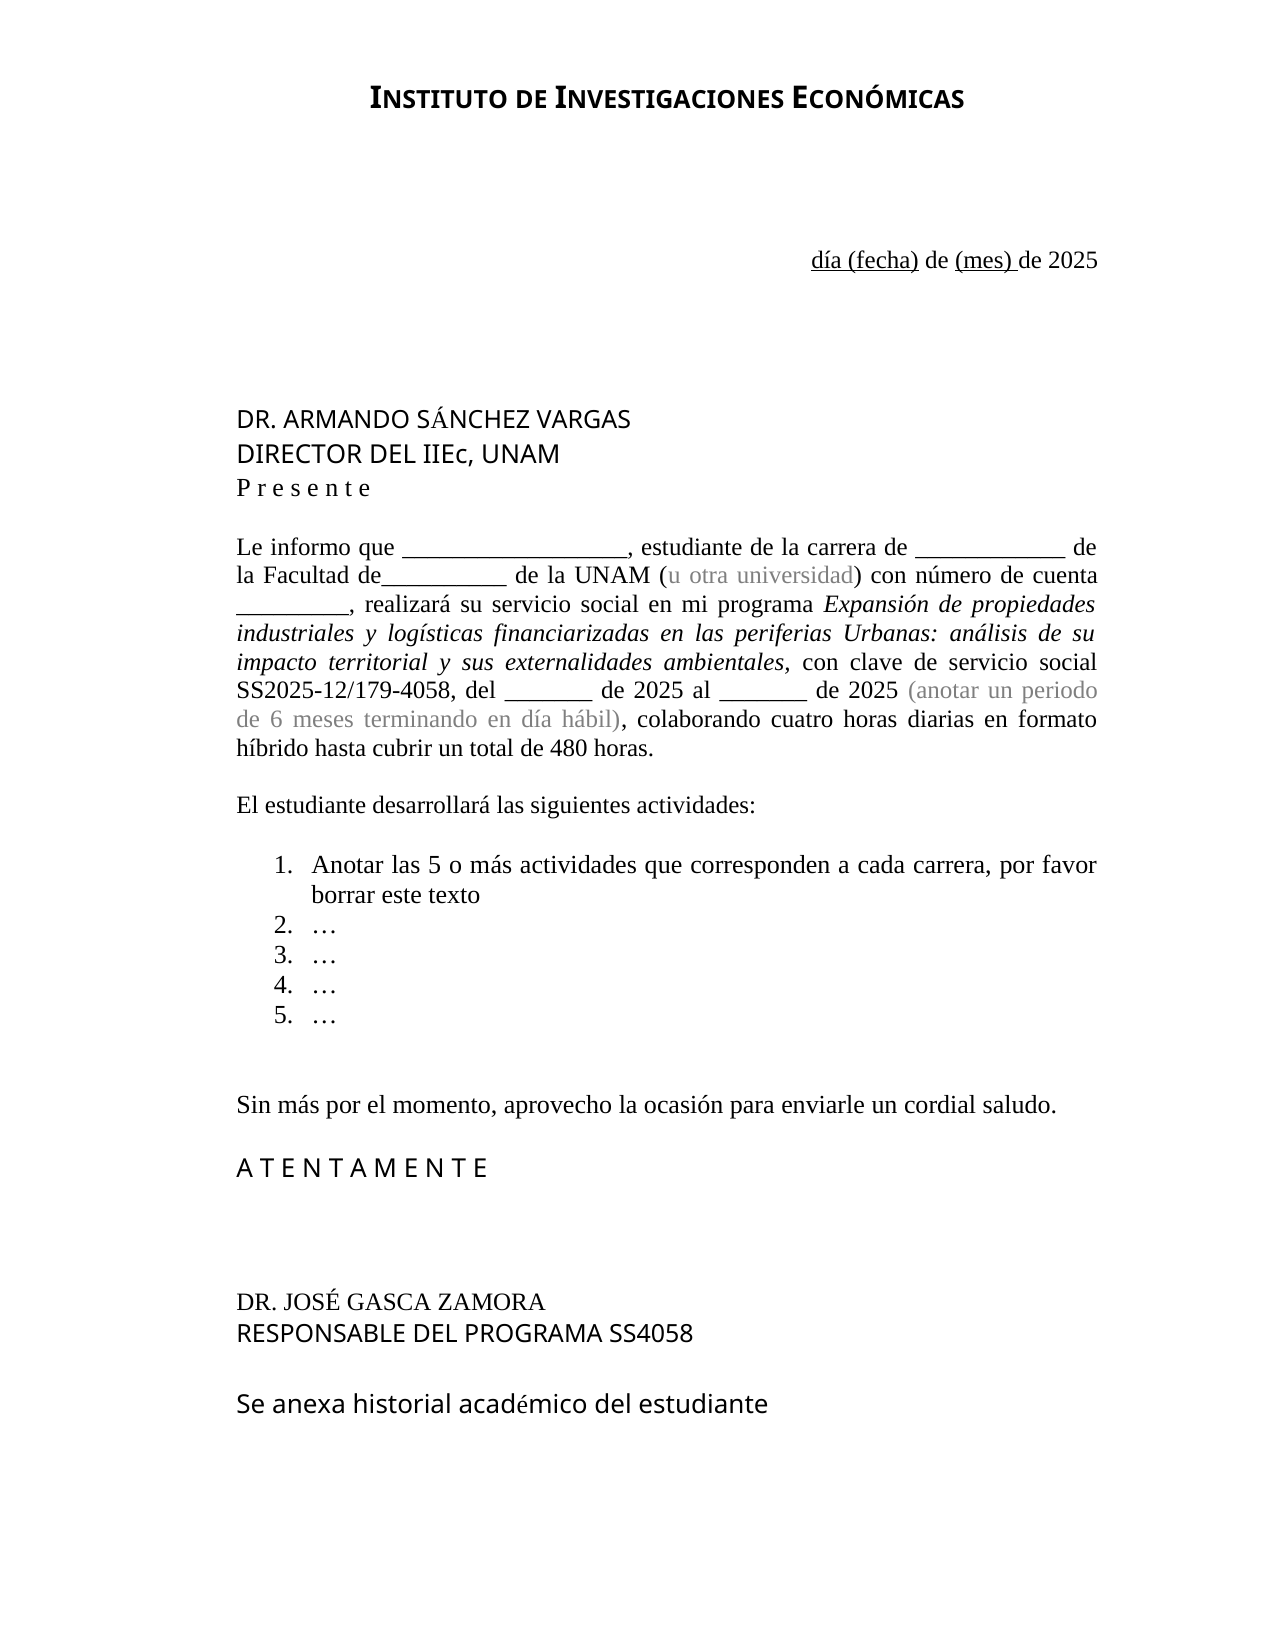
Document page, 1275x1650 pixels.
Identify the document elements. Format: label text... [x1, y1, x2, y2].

list … [274, 969, 1098, 999]
list … [274, 939, 1098, 969]
text A T E N T A M E N T E [236, 1149, 1098, 1185]
text Se anexa historial académico del estudiante [236, 1385, 1098, 1421]
text Le informo que __________________, estudiante de la carrera de ____________ de la Facultad de__________ de la UNAM (u otra universidad) con número de cuenta _________, realizará su servicio social en mi programa Expansión de propiedades industriales y logísticas financiarizadas en las periferias Urbanas: análisis de su impacto territorial y sus externalidades ambientales, con clave de servicio social SS2025-12/179-4058, del _______ de 2025 al _______ de 2025 (anotar un periodo de 6 meses terminando en día hábil), colaborando cuatro horas diarias en formato híbrido hasta cubrir un total de 480 horas. [236, 532, 1098, 762]
text Sin más por el momento, aprovecho la ocasión para enviarle un cordial saludo. [236, 1089, 1098, 1119]
list … [274, 999, 1098, 1029]
text DR. ARMANDO SÁNCHEZ VARGAS [236, 402, 1098, 436]
list Anotar las 5 o más actividades que corresponden a cada carrera, por favor borrar este texto [274, 849, 1098, 909]
text día (fecha) de (mes) de 2025 [236, 245, 1098, 273]
text DIRECTOR DEL IIEc, UNAM [236, 436, 1098, 472]
text RESPONSABLE DEL PROGRAMA SS4058 [236, 1316, 1098, 1350]
text DR. JOSÉ GASCA ZAMORA [236, 1287, 1098, 1316]
list … [274, 909, 1098, 939]
text P r e s e n t e [236, 472, 1098, 502]
text El estudiante desarrollará las siguientes actividades: [236, 790, 1098, 819]
